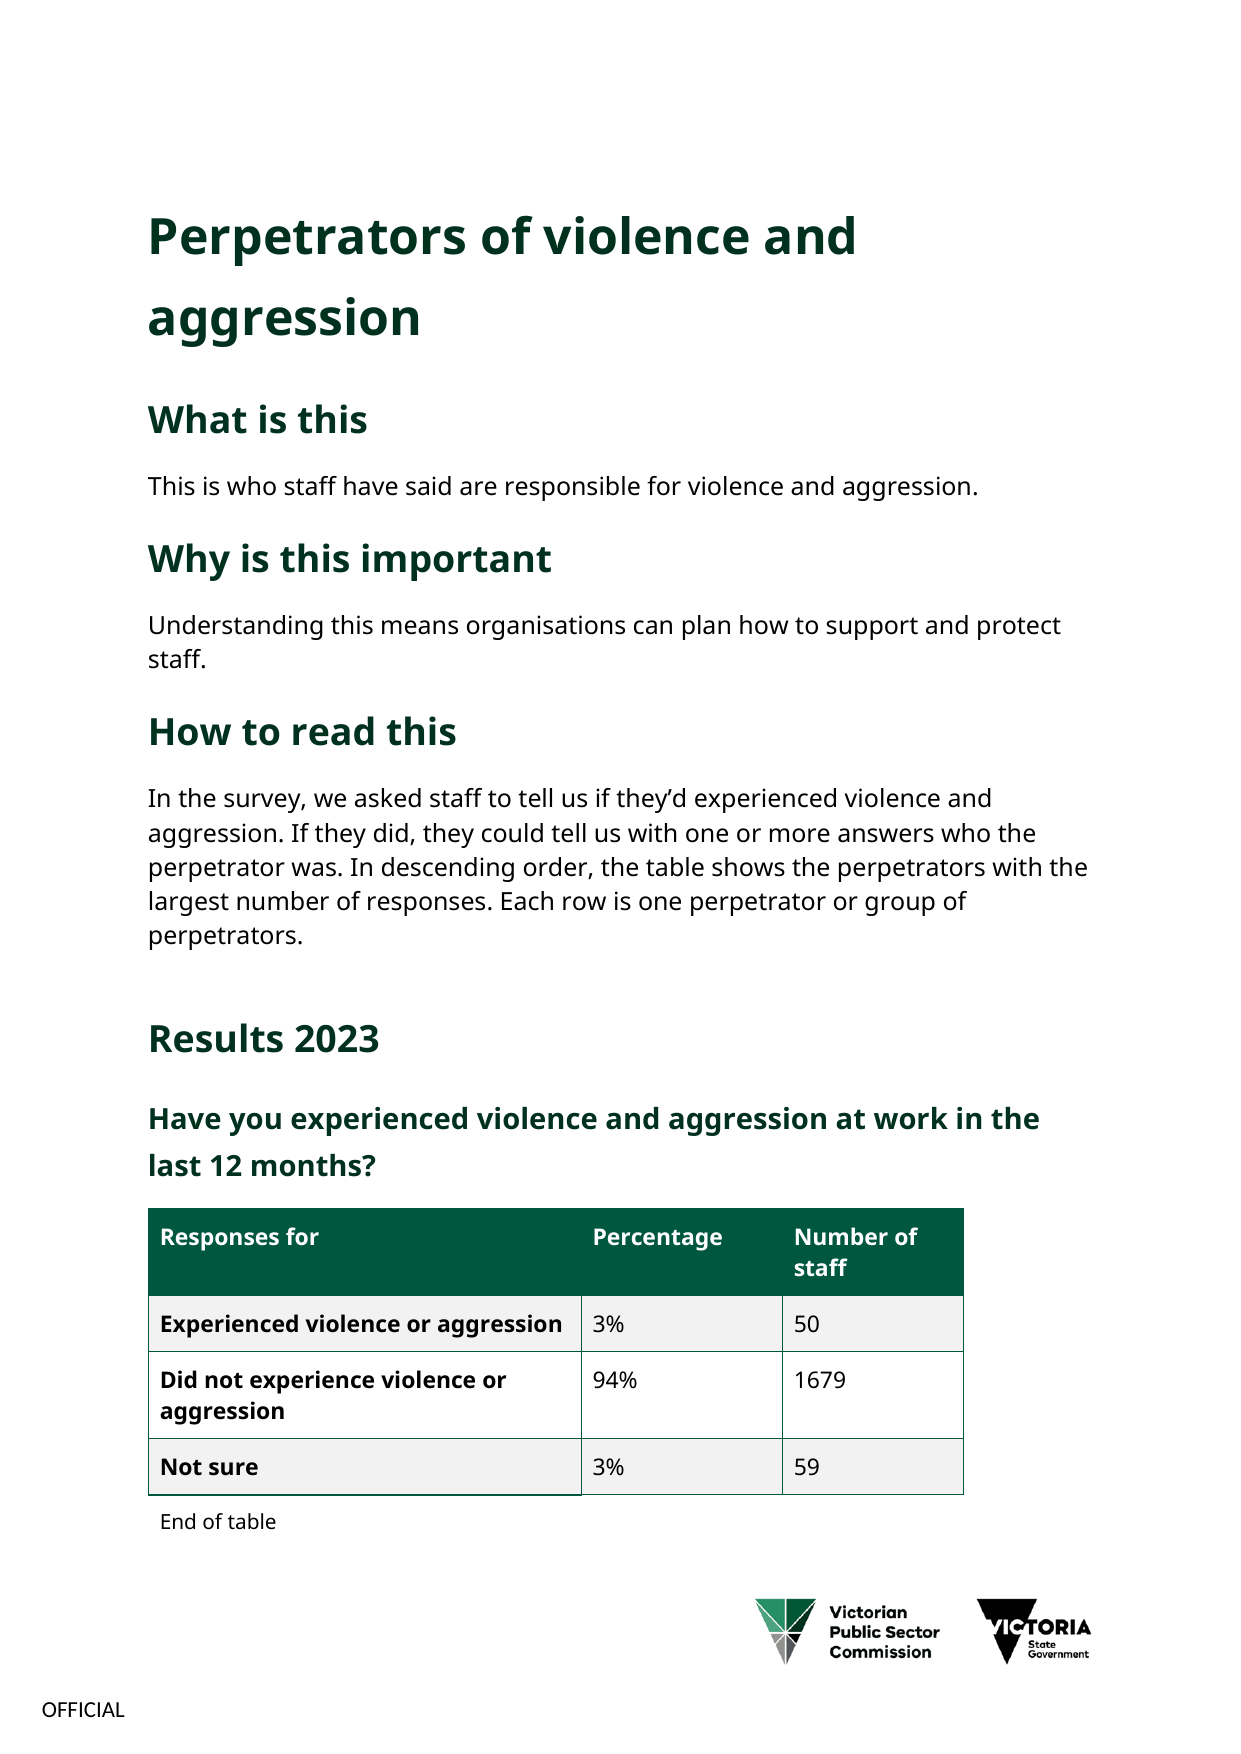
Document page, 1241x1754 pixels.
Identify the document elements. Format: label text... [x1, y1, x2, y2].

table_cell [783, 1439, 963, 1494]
subtitle Why is this important [148, 532, 1092, 583]
subtitle Have you experienced violence and aggression at work in the last 12 months? [148, 1098, 1092, 1185]
text Understanding this means organisations can plan how to support and protect staff. [148, 608, 1092, 676]
subtitle What is this [148, 393, 1092, 444]
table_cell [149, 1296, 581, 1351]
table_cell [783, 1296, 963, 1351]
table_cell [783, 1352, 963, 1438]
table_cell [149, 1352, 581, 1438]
subtitle Perpetrators of violence and aggression [148, 201, 1092, 350]
subtitle Results 2023 [148, 1012, 1092, 1063]
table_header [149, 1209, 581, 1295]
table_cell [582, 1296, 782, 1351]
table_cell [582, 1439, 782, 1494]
picture [754, 1598, 1093, 1666]
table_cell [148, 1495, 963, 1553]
text This is who staff have said are responsible for violence and aggression. [148, 469, 1092, 503]
subtitle How to read this [148, 705, 1092, 756]
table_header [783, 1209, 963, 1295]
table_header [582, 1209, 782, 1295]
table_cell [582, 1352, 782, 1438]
text In the survey, we asked staff to tell us if they’d experienced violence and aggression. If they did, they could tell us with one or more answers who the perpetrator was. In descending order, the table shows the perpetrators with the largest number of responses. Each row is one perpetrator or group of perpetrators. [148, 781, 1092, 983]
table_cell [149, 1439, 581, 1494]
